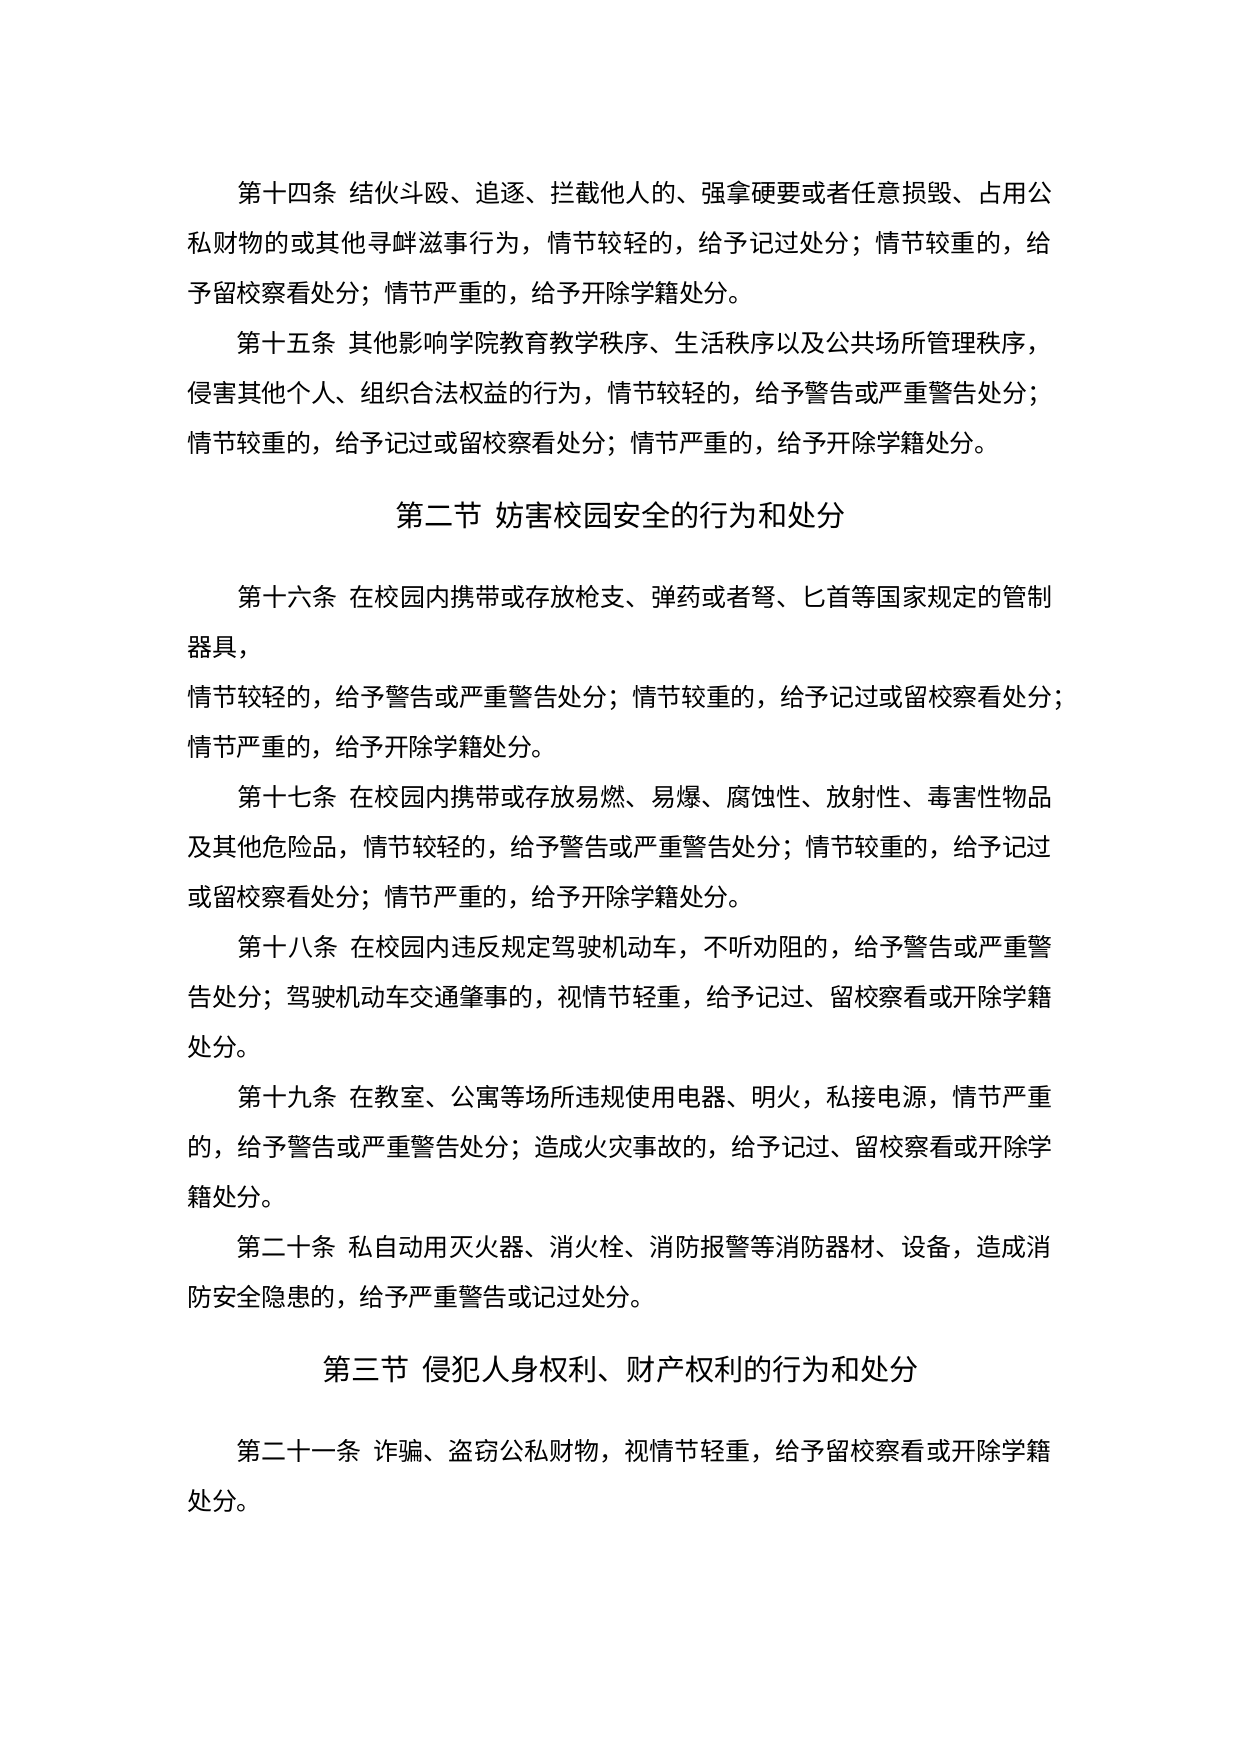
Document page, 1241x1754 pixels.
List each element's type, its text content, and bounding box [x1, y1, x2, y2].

text 第二十一条 诈骗、盗窃公私财物，视情节轻重，给予留校察看或开除学籍处分。 [187, 1420, 1053, 1520]
text 第二节 妨害校园安全的行为和处分 [187, 481, 1053, 546]
text 第十八条 在校园内违反规定驾驶机动车，不听劝阻的，给予警告或严重警告处分；驾驶机动车交通肇事的，视情节轻重，给予记过、留校察看或开除学籍处分。 [187, 916, 1053, 1066]
text 第三节 侵犯人身权利、财产权利的行为和处分 [187, 1335, 1053, 1400]
text 第十九条 在教室、公寓等场所违规使用电器、明火，私接电源，情节严重的，给予警告或严重警告处分；造成火灾事故的，给予记过、留校察看或开除学籍处分。 [187, 1066, 1053, 1216]
text 第二十条 私自动用灭火器、消火栓、消防报警等消防器材、设备，造成消防安全隐患的，给予严重警告或记过处分。 [187, 1216, 1053, 1316]
text 第十四条 结伙斗殴、追逐、拦截他人的、强拿硬要或者任意损毁、占用公私财物的或其他寻衅滋事行为，情节较轻的，给予记过处分；情节较重的，给予留校察看处分；情节严重的，给予开除学籍处分。 [187, 162, 1053, 312]
text 情节较轻的，给予警告或严重警告处分；情节较重的，给予记过或留校察看处分；情节严重的，给予开除学籍处分。 [187, 666, 1053, 766]
text 第十七条 在校园内携带或存放易燃、易爆、腐蚀性、放射性、毒害性物品及其他危险品，情节较轻的，给予警告或严重警告处分；情节较重的，给予记过或留校察看处分；情节严重的，给予开除学籍处分。 [187, 766, 1053, 916]
text 第十五条 其他影响学院教育教学秩序、生活秩序以及公共场所管理秩序，侵害其他个人、组织合法权益的行为，情节较轻的，给予警告或严重警告处分；情节较重的，给予记过或留校察看处分；情节严重的，给予开除学籍处分。 [187, 312, 1053, 462]
text 第十六条 在校园内携带或存放枪支、弹药或者弩、匕首等国家规定的管制器具， [187, 566, 1053, 666]
